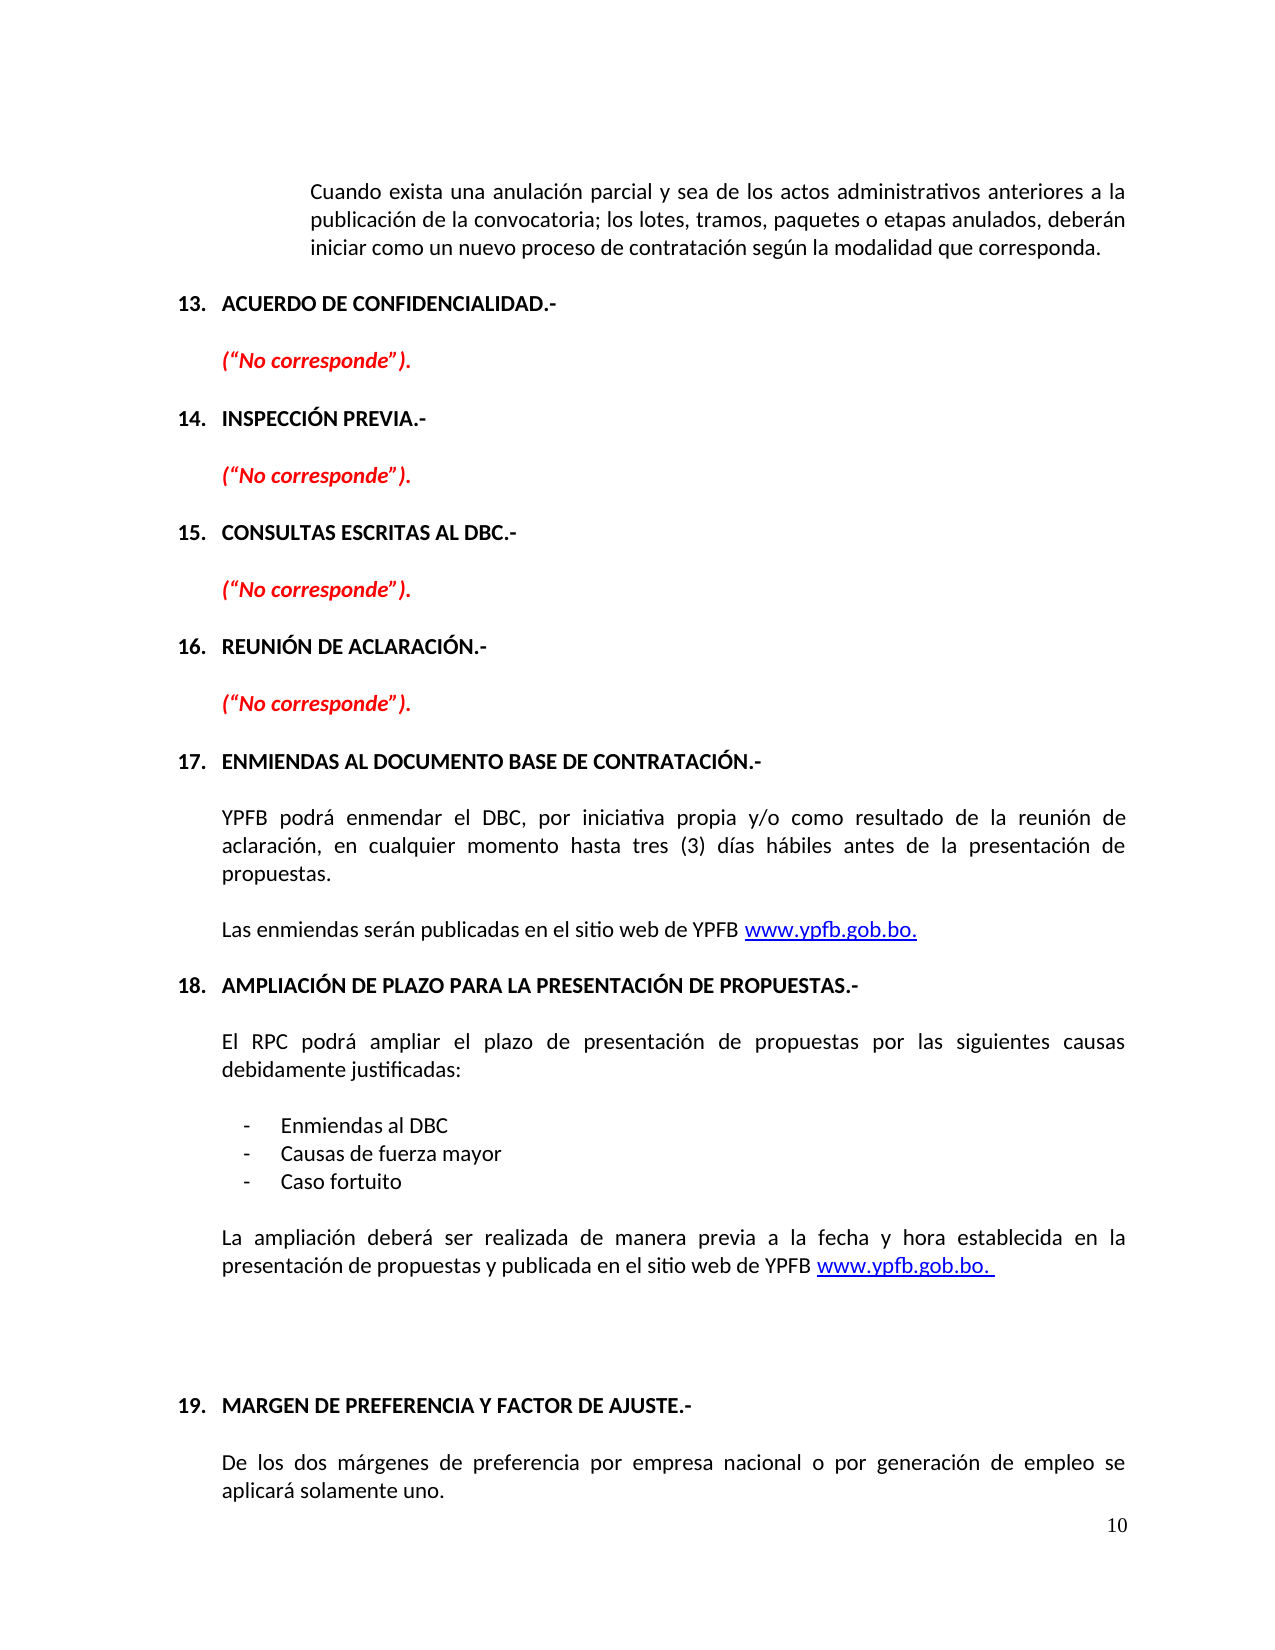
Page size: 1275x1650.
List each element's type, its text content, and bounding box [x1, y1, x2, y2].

text El RPC podrá ampliar el plazo de presentación de propuestas por las siguientes causas debidamente justificadas: [222, 1027, 1127, 1083]
list Causas de fuerza mayor [243, 1139, 1127, 1167]
text La ampliación deberá ser realizada de manera previa a la fecha y hora establecida en la presentación de propuestas y publicada en el sitio web de YPFB www.ypfb.gob.bo. [222, 1223, 1127, 1279]
text Cuando exista una anulación parcial y sea de los actos administrativos anteriores a la publicación de la convocatoria; los lotes, tramos, paquetes o etapas anulados, deberán iniciar como un nuevo proceso de contratación según la modalidad que corresponda. [310, 177, 1127, 261]
list Caso fortuito [243, 1167, 1127, 1195]
list CONSULTAS ESCRITAS AL DBC.- [177, 518, 1127, 546]
list REUNIÓN DE ACLARACIÓN.- [177, 632, 1127, 660]
text (“No corresponde”). [222, 461, 1127, 489]
text De los dos márgenes de preferencia por empresa nacional o por generación de empleo se aplicará solamente uno. [222, 1448, 1127, 1504]
list AMPLIACIÓN DE PLAZO PARA LA PRESENTACIÓN DE PROPUESTAS.- [177, 971, 1127, 999]
text (“No corresponde”). [222, 689, 1127, 718]
list Las enmiendas serán publicadas en el sitio web de YPFB www.ypfb.gob.bo. [222, 915, 1127, 943]
text YPFB podrá enmendar el DBC, por iniciativa propia y/o como resultado de la reunión de aclaración, en cualquier momento hasta tres (3) días hábiles antes de la presentación de propuestas. [222, 803, 1127, 887]
text (“No corresponde”). [222, 346, 1127, 374]
list ENMIENDAS AL DOCUMENTO BASE DE CONTRATACIÓN.- [177, 747, 1127, 775]
list Enmiendas al DBC [243, 1111, 1127, 1139]
list ACUERDO DE CONFIDENCIALIDAD.- [177, 289, 1127, 317]
text (“No corresponde”). [222, 575, 1127, 603]
list MARGEN DE PREFERENCIA Y FACTOR DE AJUSTE.- [177, 1391, 1127, 1419]
list INSPECCIÓN PREVIA.- [177, 404, 1127, 432]
